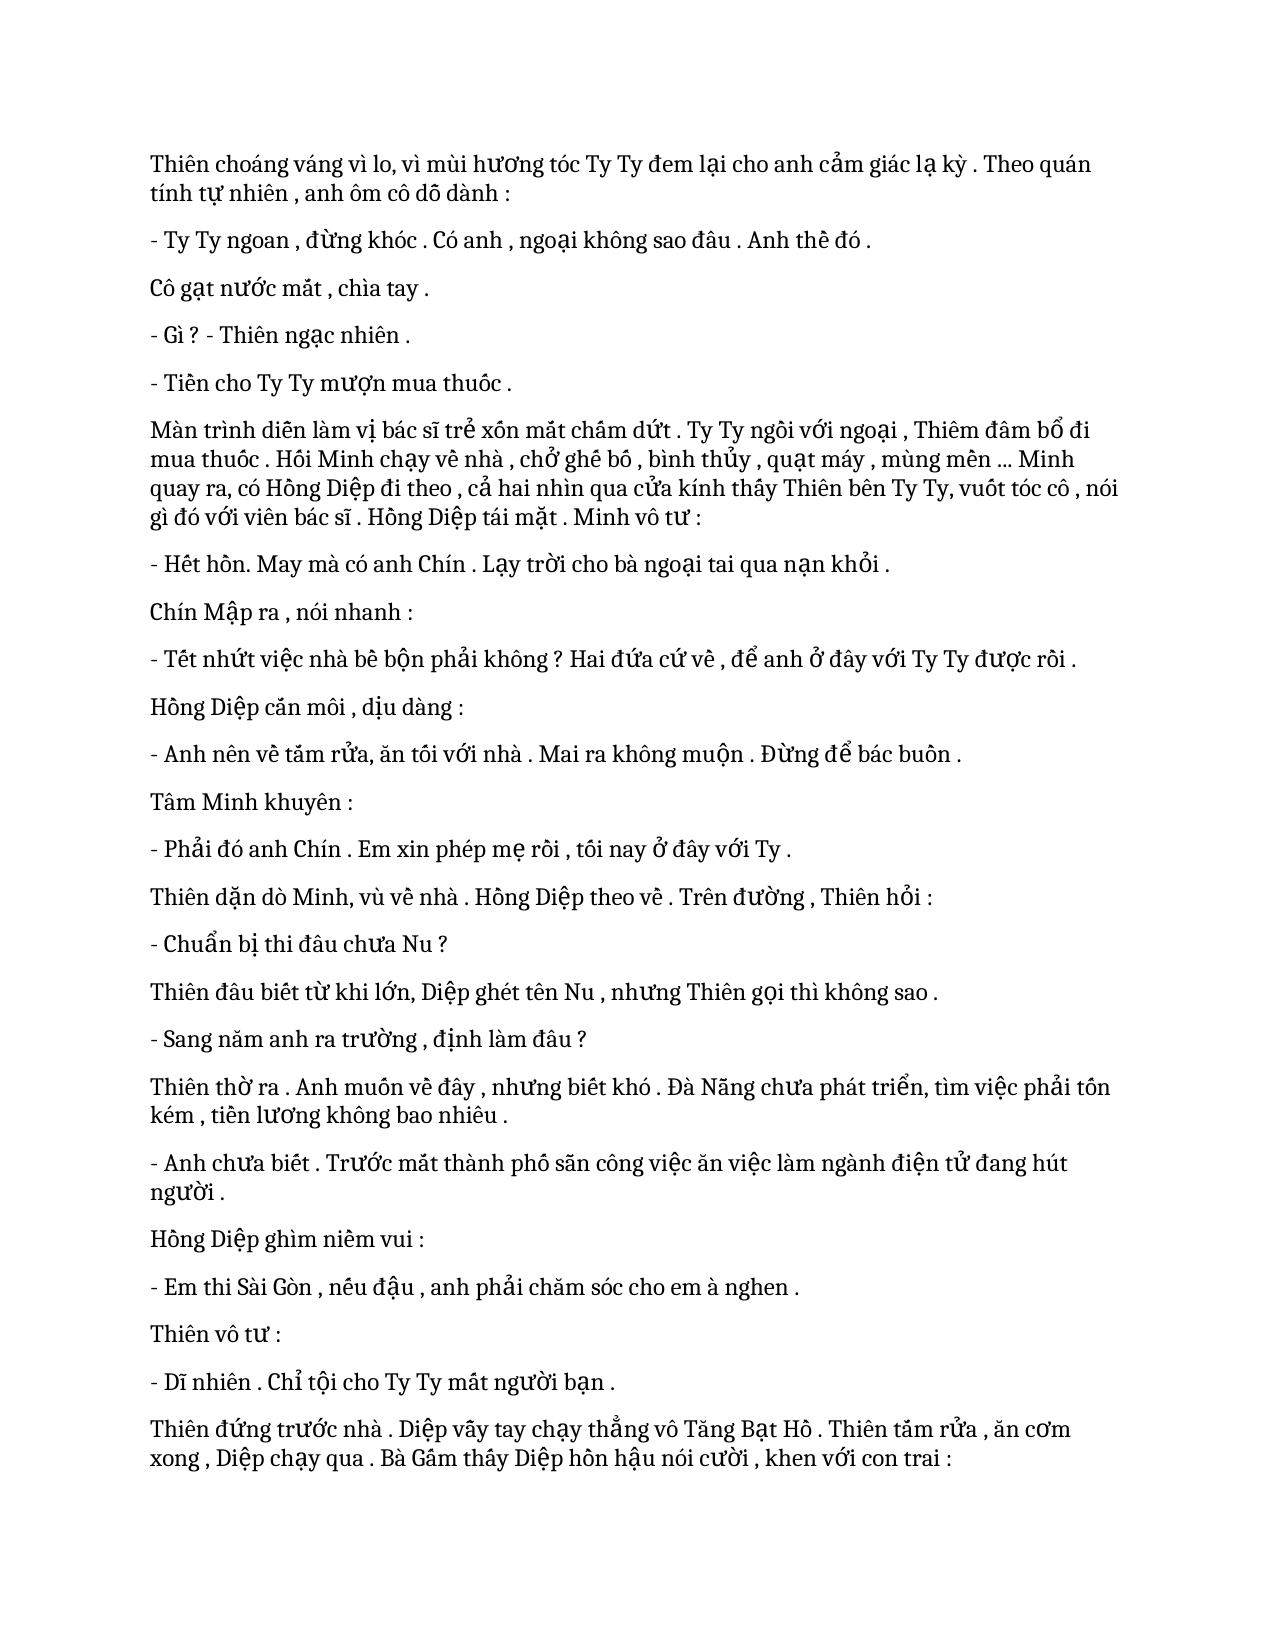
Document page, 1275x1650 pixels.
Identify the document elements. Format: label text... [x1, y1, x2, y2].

text - Anh chưa biết . Trước mắt thành phố sẵn công việc ăn việc làm ngành điện tử đang hút người . [150, 1149, 1125, 1206]
text - Hết hồn. May mà có anh Chín . Lạy trời cho bà ngoại tai qua nạn khỏi . [150, 550, 1125, 579]
text Màn trình diễn làm vị bác sĩ trẻ xốn mắt chấm dứt . Ty Ty ngồi với ngoại , Thiêm đâm bổ đi mua thuốc . Hối Minh chạy về nhà , chở ghế bố , bình thủy , quạt máy , mùng mền ... Minh quay ra, có Hồng Diệp đi theo , cả hai nhìn qua cửa kính thấy Thiên bên Ty Ty, vuốt tóc cô , nói gì đó với viên bác sĩ . Hồng Diệp tái mặt . Minh vô tư : [150, 416, 1125, 531]
text Hồng Diệp ghìm niềm vui : [150, 1225, 1125, 1254]
text - Dĩ nhiên . Chỉ tội cho Ty Ty mất người bạn . [150, 1367, 1125, 1396]
text - Gì ? - Thiên ngạc nhiên . [150, 321, 1125, 350]
text - Chuẩn bị thi đâu chưa Nu ? [150, 930, 1125, 959]
text Thiên đứng trước nhà . Diệp vẫy tay chạy thẳng vô Tăng Bạt Hồ . Thiên tắm rửa , ăn cơm xong , Diệp chạy qua . Bà Gấm thấy Diệp hồn hậu nói cười , khen với con trai : [150, 1415, 1125, 1472]
text Cô gạt nước mắt , chìa tay . [150, 274, 1125, 302]
text Thiên vô tư : [150, 1320, 1125, 1349]
text Thiên thờ ra . Anh muốn về đây , nhưng biết khó . Đà Nẵng chưa phát triển, tìm việc phải tốn kém , tiền lương không bao nhiêu . [150, 1072, 1125, 1130]
text Hồng Diệp cắn môi , dịu dàng : [150, 692, 1125, 721]
text Thiên đâu biết từ khi lớn, Diệp ghét tên Nu , nhưng Thiên gọi thì không sao . [150, 977, 1125, 1006]
text - Sang năm anh ra trường , định làm đâu ? [150, 1025, 1125, 1054]
text Thiên choáng váng vì lo, vì mùi hương tóc Ty Ty đem lại cho anh cảm giác lạ kỳ . Theo quán tính tự nhiên , anh ôm cô dỗ dành : [150, 150, 1125, 207]
text - Phải đó anh Chín . Em xin phép mẹ rồi , tối nay ở đây với Ty . [150, 835, 1125, 864]
text - Tết nhứt việc nhà bề bộn phải không ? Hai đứa cứ về , để anh ở đây với Ty Ty được rồi . [150, 645, 1125, 674]
text Tâm Minh khuyên : [150, 787, 1125, 816]
text - Em thi Sài Gòn , nếu đậu , anh phải chăm sóc cho em à nghen . [150, 1272, 1125, 1301]
text - Tiền cho Ty Ty mượn mua thuốc . [150, 369, 1125, 397]
text - Ty Ty ngoan , đừng khóc . Có anh , ngoại không sao đâu . Anh thề đó . [150, 226, 1125, 255]
text - Anh nên về tắm rửa, ăn tối với nhà . Mai ra không muộn . Đừng để bác buồn . [150, 740, 1125, 769]
text Thiên dặn dò Minh, vù về nhà . Hồng Diệp theo về . Trên đường , Thiên hỏi : [150, 882, 1125, 911]
text Chín Mập ra , nói nhanh : [150, 597, 1125, 626]
